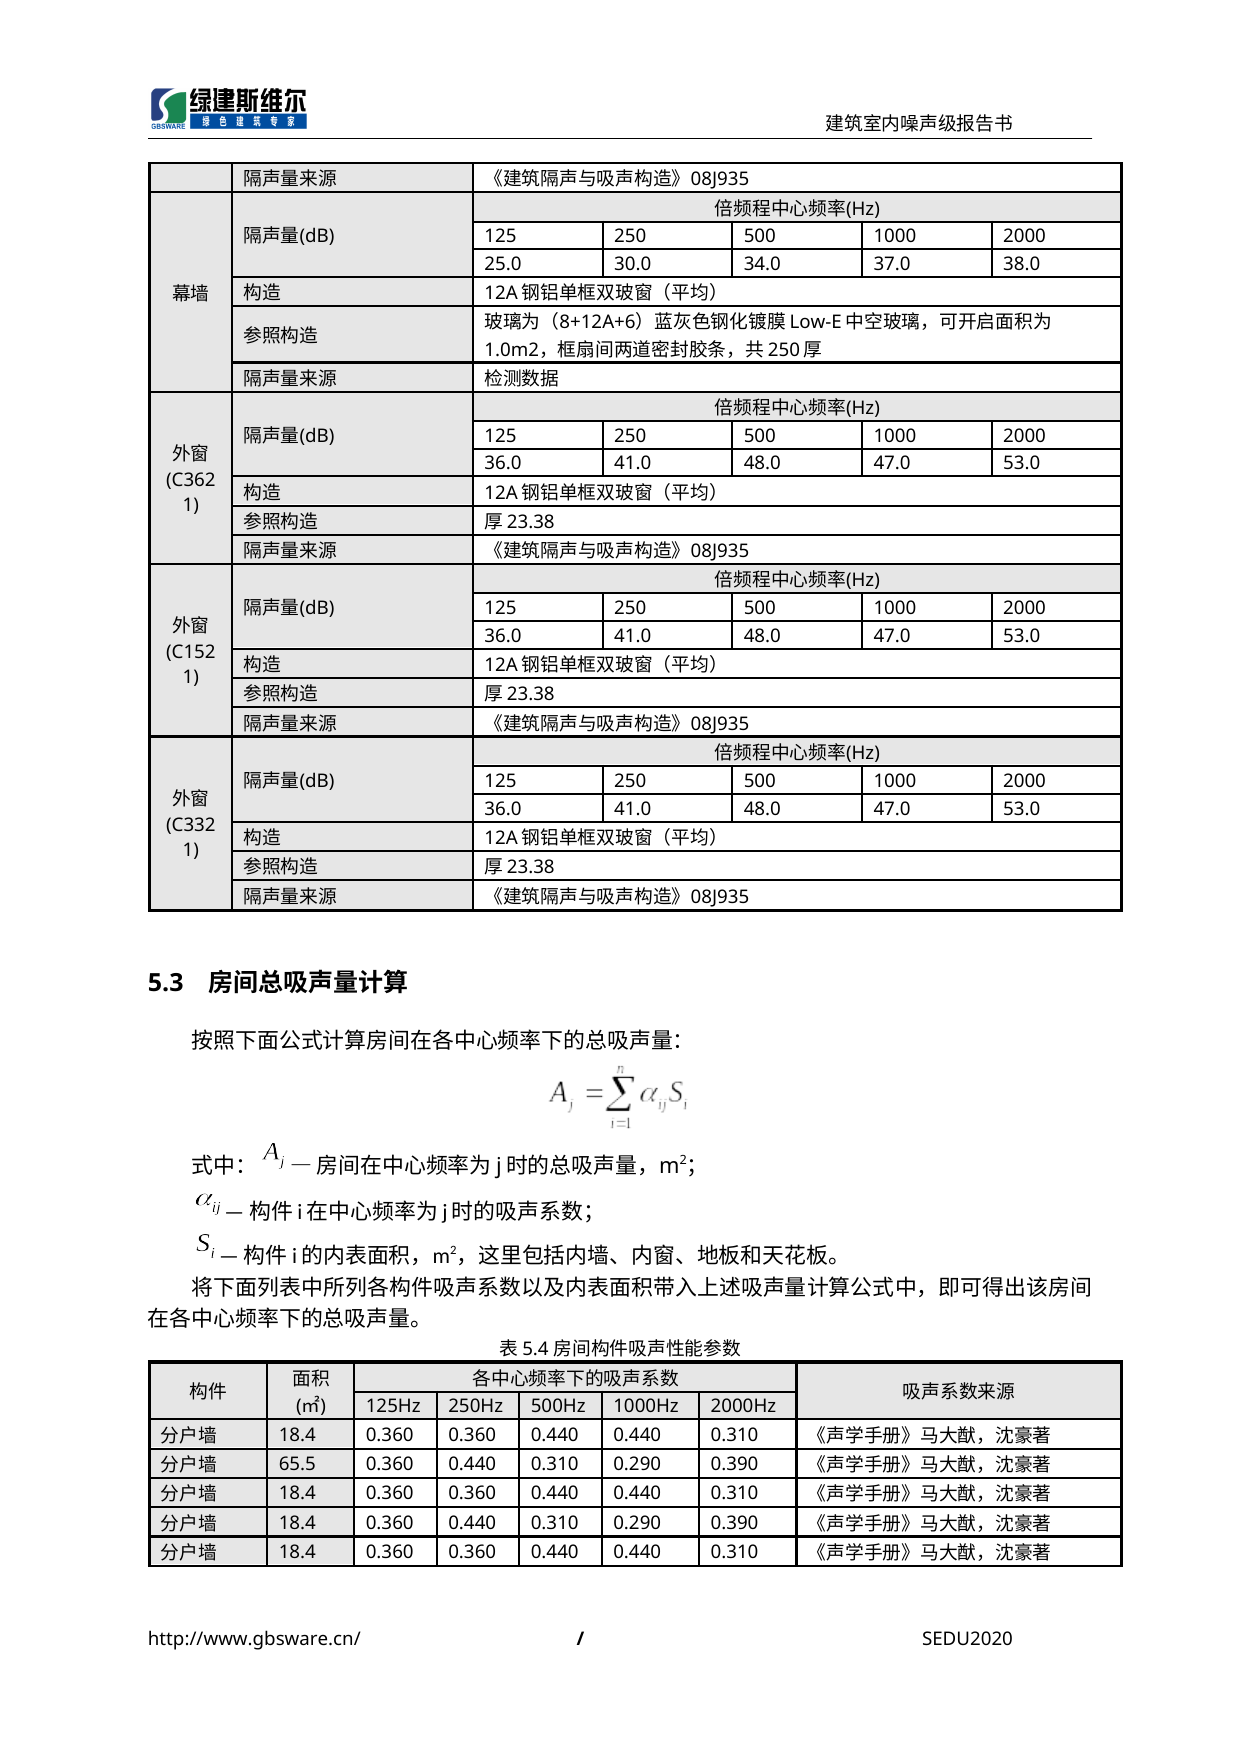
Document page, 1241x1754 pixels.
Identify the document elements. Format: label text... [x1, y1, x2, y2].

table_cell 48.0 [733, 622, 861, 647]
table_cell 500 [733, 223, 861, 248]
table_cell 125 [474, 767, 602, 793]
table_cell 250Hz [438, 1393, 518, 1418]
table_header 构件 [151, 1364, 266, 1418]
table_cell 48.0 [733, 450, 861, 475]
table_cell 0.310 [520, 1508, 601, 1535]
table_cell 《声学手册》马大猷，沈豪著 [798, 1508, 1120, 1535]
table_cell 0.360 [438, 1538, 518, 1564]
table_cell 1000 [863, 223, 991, 248]
table_cell 倍频程中心频率(Hz) [474, 565, 1120, 592]
table_cell 《声学手册》马大猷，沈豪著 [798, 1450, 1120, 1477]
table_cell 36.0 [474, 450, 602, 475]
table_cell 48.0 [733, 795, 861, 821]
table_cell 12A钢铝单框双玻窗（平均） [474, 650, 1120, 677]
table_cell 构造 [233, 477, 472, 504]
table_cell 2000 [993, 767, 1120, 793]
table_cell 0.360 [355, 1508, 436, 1535]
text 按照下面公式计算房间在各中心频率下的总吸声量： [148, 1023, 1092, 1055]
picture [147, 88, 308, 130]
table_cell 41.0 [604, 622, 731, 647]
text — 构件i在中心频率为j时的吸声系数； [148, 1180, 1092, 1226]
table_cell 2000 [993, 422, 1120, 448]
table_cell 2000 [993, 594, 1120, 620]
table_cell 隔声量来源 [233, 881, 472, 909]
table_cell 玻璃为（8+12A+6）蓝灰色钢化镀膜Low-E中空玻璃，可开启面积为1.0m2，框扇间两道密封胶条，共250厚 [474, 307, 1120, 361]
table_cell 0.440 [603, 1420, 698, 1447]
table_cell 125 [474, 594, 602, 620]
table_cell 47.0 [863, 450, 991, 475]
table_cell 构造 [233, 278, 472, 305]
table_cell 18.4 [268, 1508, 353, 1535]
table_cell 500 [733, 422, 861, 448]
table_cell 2000 [993, 223, 1120, 248]
table_cell 参照构造 [233, 679, 472, 706]
table_cell 12A钢铝单框双玻窗（平均） [474, 278, 1120, 305]
table_cell 隔声量(dB) [233, 393, 472, 475]
table_cell 18.4 [268, 1479, 353, 1506]
table_cell 0.290 [603, 1508, 698, 1535]
table_cell 隔声量来源 [233, 536, 472, 563]
table_cell 构造 [233, 650, 472, 677]
table_cell 《声学手册》马大猷，沈豪著 [798, 1479, 1120, 1506]
table_cell 0.310 [700, 1538, 795, 1564]
table_cell 0.360 [355, 1450, 436, 1477]
table_cell 500Hz [520, 1393, 601, 1418]
table_header 吸声系数来源 [798, 1364, 1120, 1418]
table_cell 500 [733, 767, 861, 793]
table_cell 0.360 [438, 1420, 518, 1447]
table_header 各中心频率下的吸声系数 [355, 1364, 795, 1391]
table_cell 53.0 [993, 622, 1120, 647]
table_cell 0.440 [603, 1538, 698, 1564]
table_cell 250 [604, 223, 731, 248]
table_cell 12A钢铝单框双玻窗（平均） [474, 823, 1120, 850]
table_cell 0.440 [603, 1479, 698, 1506]
table_cell 倍频程中心频率(Hz) [474, 393, 1120, 420]
table_cell 0.310 [520, 1450, 601, 1477]
table_cell 分户墙 [151, 1538, 266, 1564]
text 式中：— 房间在中心频率为j时的总吸声量，m2； [148, 1135, 1092, 1180]
table_cell 12A钢铝单框双玻窗（平均） [474, 477, 1120, 504]
table_cell 0.440 [520, 1479, 601, 1506]
table_cell 《建筑隔声与吸声构造》08J935 [474, 881, 1120, 909]
table_cell 53.0 [993, 450, 1120, 475]
table_cell 0.310 [700, 1420, 795, 1447]
table_cell 0.440 [438, 1450, 518, 1477]
table_cell 隔声量来源 [233, 164, 472, 191]
table_cell 0.360 [438, 1479, 518, 1506]
table_cell 65.5 [268, 1450, 353, 1477]
table_cell 250 [604, 422, 731, 448]
table_cell 0.310 [700, 1479, 795, 1506]
table_cell 47.0 [863, 622, 991, 647]
table_cell 36.0 [474, 795, 602, 821]
table_cell 外窗(C3621) [151, 393, 231, 563]
table_cell 250 [604, 767, 731, 793]
table_cell 分户墙 [151, 1450, 266, 1477]
table_cell 125Hz [355, 1393, 436, 1418]
table_cell 18.4 [268, 1420, 353, 1447]
table_cell 0.290 [603, 1450, 698, 1477]
table_cell 厚23.38 [474, 507, 1120, 534]
table_cell 125 [474, 223, 602, 248]
table_cell 1000 [863, 594, 991, 620]
table_cell 36.0 [474, 622, 602, 647]
table_cell 参照构造 [233, 507, 472, 534]
table_cell 34.0 [733, 250, 861, 276]
table_cell 0.360 [355, 1538, 436, 1564]
table_cell 《声学手册》马大猷，沈豪著 [798, 1538, 1120, 1564]
table_cell 隔声量来源 [233, 364, 472, 391]
table_cell 参照构造 [233, 852, 472, 879]
table_cell 厚23.38 [474, 679, 1120, 706]
table_cell 37.0 [863, 250, 991, 276]
table_cell 《建筑隔声与吸声构造》08J935 [474, 164, 1120, 191]
table_cell 分户墙 [151, 1479, 266, 1506]
table_cell 0.440 [438, 1508, 518, 1535]
table_cell 0.390 [700, 1450, 795, 1477]
table_cell 53.0 [993, 795, 1120, 821]
table_cell 倍频程中心频率(Hz) [474, 738, 1120, 764]
table_cell 分户墙 [151, 1420, 266, 1447]
table_cell 厚23.38 [474, 852, 1120, 879]
table_cell 0.390 [700, 1508, 795, 1535]
table_cell 外窗(C3321) [151, 738, 231, 909]
table_cell 38.0 [993, 250, 1120, 276]
table_cell 41.0 [604, 450, 731, 475]
table_cell 2000Hz [700, 1393, 795, 1418]
table_cell 41.0 [604, 795, 731, 821]
table_header 面积 (㎡) [268, 1364, 353, 1418]
table_cell 隔声量(dB) [233, 565, 472, 647]
table_cell 分户墙 [151, 1508, 266, 1535]
table_cell 幕墙 [151, 193, 231, 391]
table_cell 1000Hz [603, 1393, 698, 1418]
table_cell 0.440 [520, 1538, 601, 1564]
table_cell 47.0 [863, 795, 991, 821]
table_cell 1000 [863, 767, 991, 793]
table_cell 125 [474, 422, 602, 448]
table_cell 30.0 [604, 250, 731, 276]
table_cell 外窗(C1521) [151, 565, 231, 735]
table_cell 参照构造 [233, 307, 472, 361]
table_cell 隔声量来源 [233, 708, 472, 735]
text — 构件i的内表面积，m2，这里包括内墙、内窗、地板和天花板。 [148, 1226, 1092, 1270]
table_cell 18.4 [268, 1538, 353, 1564]
table_cell 1000 [863, 422, 991, 448]
table_cell 隔声量(dB) [233, 193, 472, 276]
text 表5.4 房间构件吸声性能参数 [148, 1333, 1092, 1360]
table_cell 25.0 [474, 250, 602, 276]
table_cell 《声学手册》马大猷，沈豪著 [798, 1420, 1120, 1447]
table_cell 构造 [233, 823, 472, 850]
table_cell 0.360 [355, 1479, 436, 1506]
table_cell 250 [604, 594, 731, 620]
table_cell 《建筑隔声与吸声构造》08J935 [474, 708, 1120, 735]
table_cell 倍频程中心频率(Hz) [474, 193, 1120, 221]
table_cell 500 [733, 594, 861, 620]
table_cell 0.360 [355, 1420, 436, 1447]
text 将下面列表中所列各构件吸声系数以及内表面积带入上述吸声量计算公式中，即可得出该房间在各中心频率下的总吸声量。 [148, 1270, 1092, 1333]
table_cell 《建筑隔声与吸声构造》08J935 [474, 536, 1120, 563]
table_cell 隔声量(dB) [233, 738, 472, 821]
table_cell 0.440 [520, 1420, 601, 1447]
table_cell 检测数据 [474, 364, 1120, 391]
subtitle 房间总吸声量计算 [148, 962, 1092, 998]
